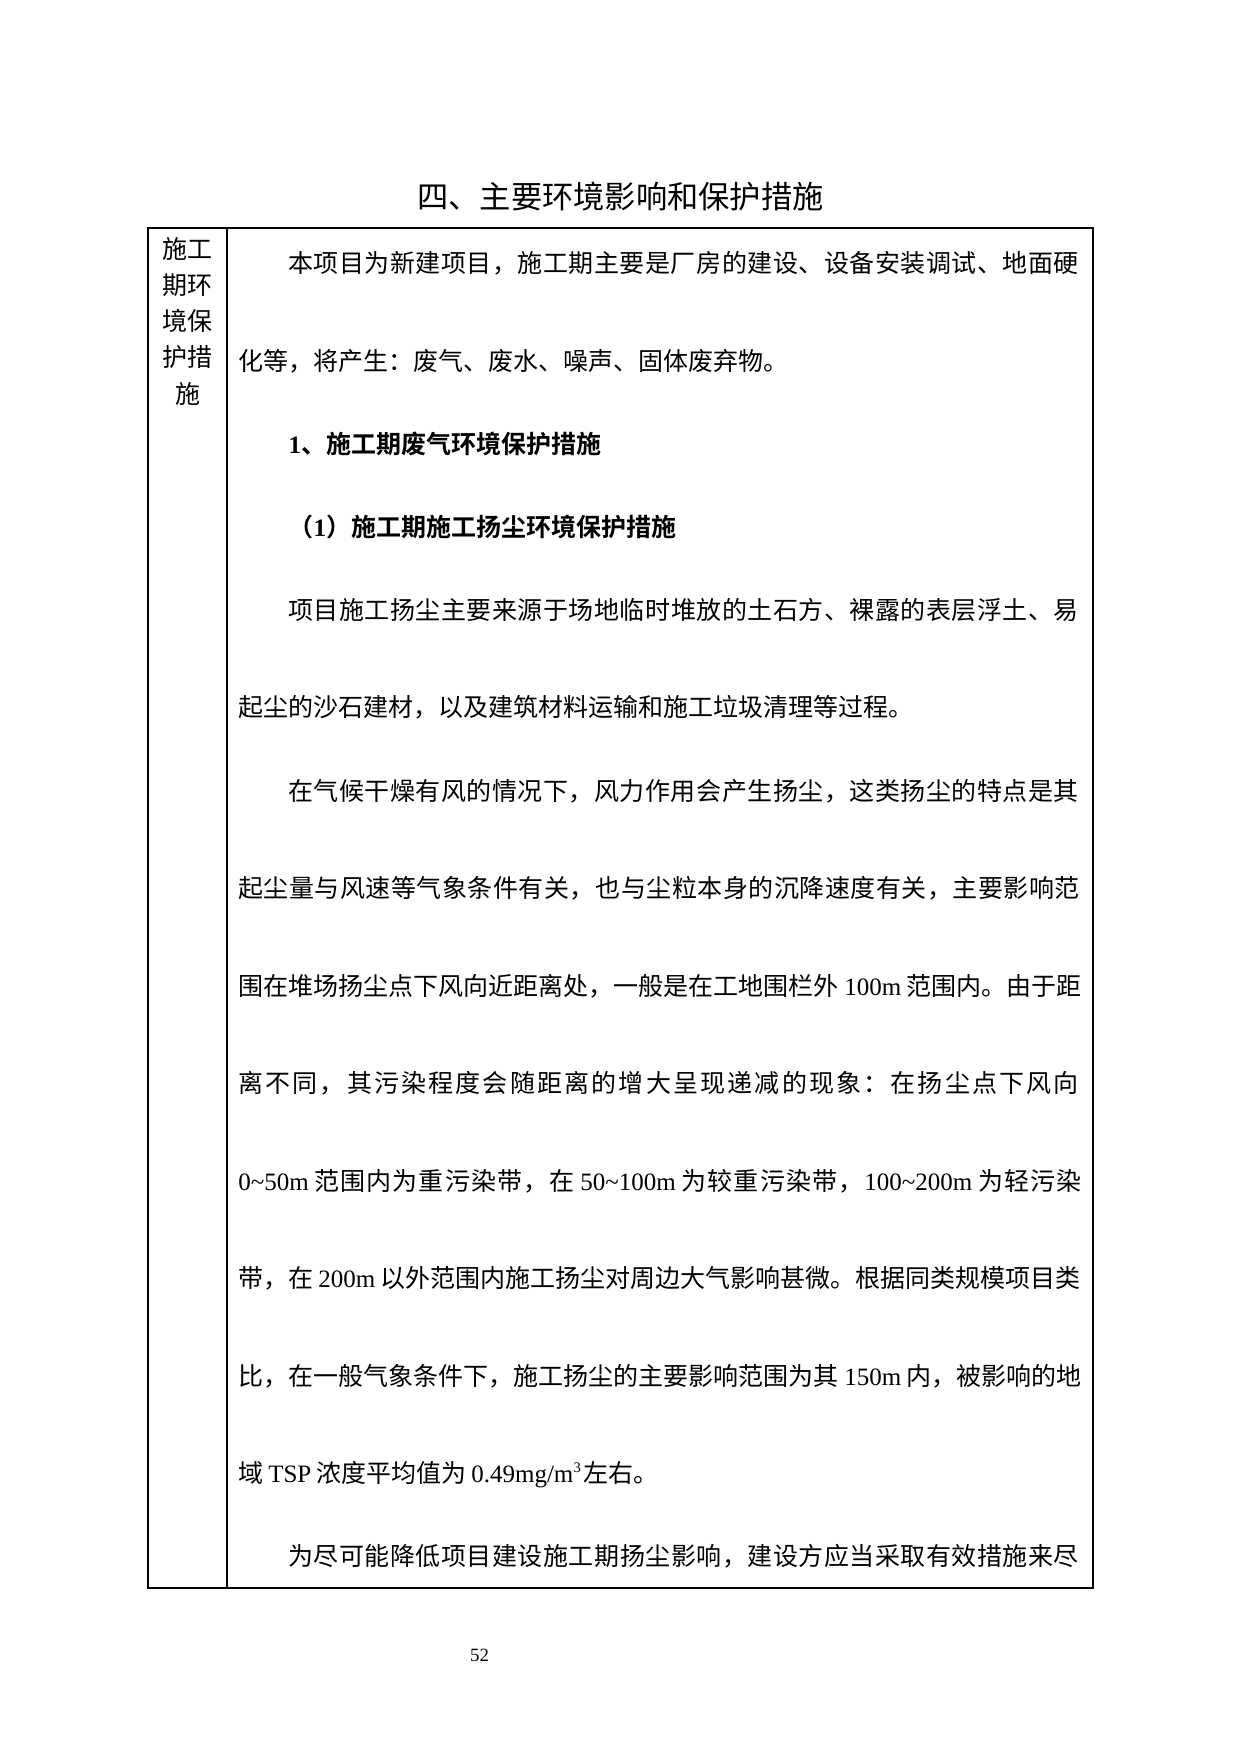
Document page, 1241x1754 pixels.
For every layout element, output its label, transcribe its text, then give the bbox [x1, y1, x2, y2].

table_header 施工 期环 境保 护措 施 [149, 229, 226, 1587]
text 四、主要环境影响和保护措施 [148, 162, 1093, 227]
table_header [228, 229, 1092, 1587]
